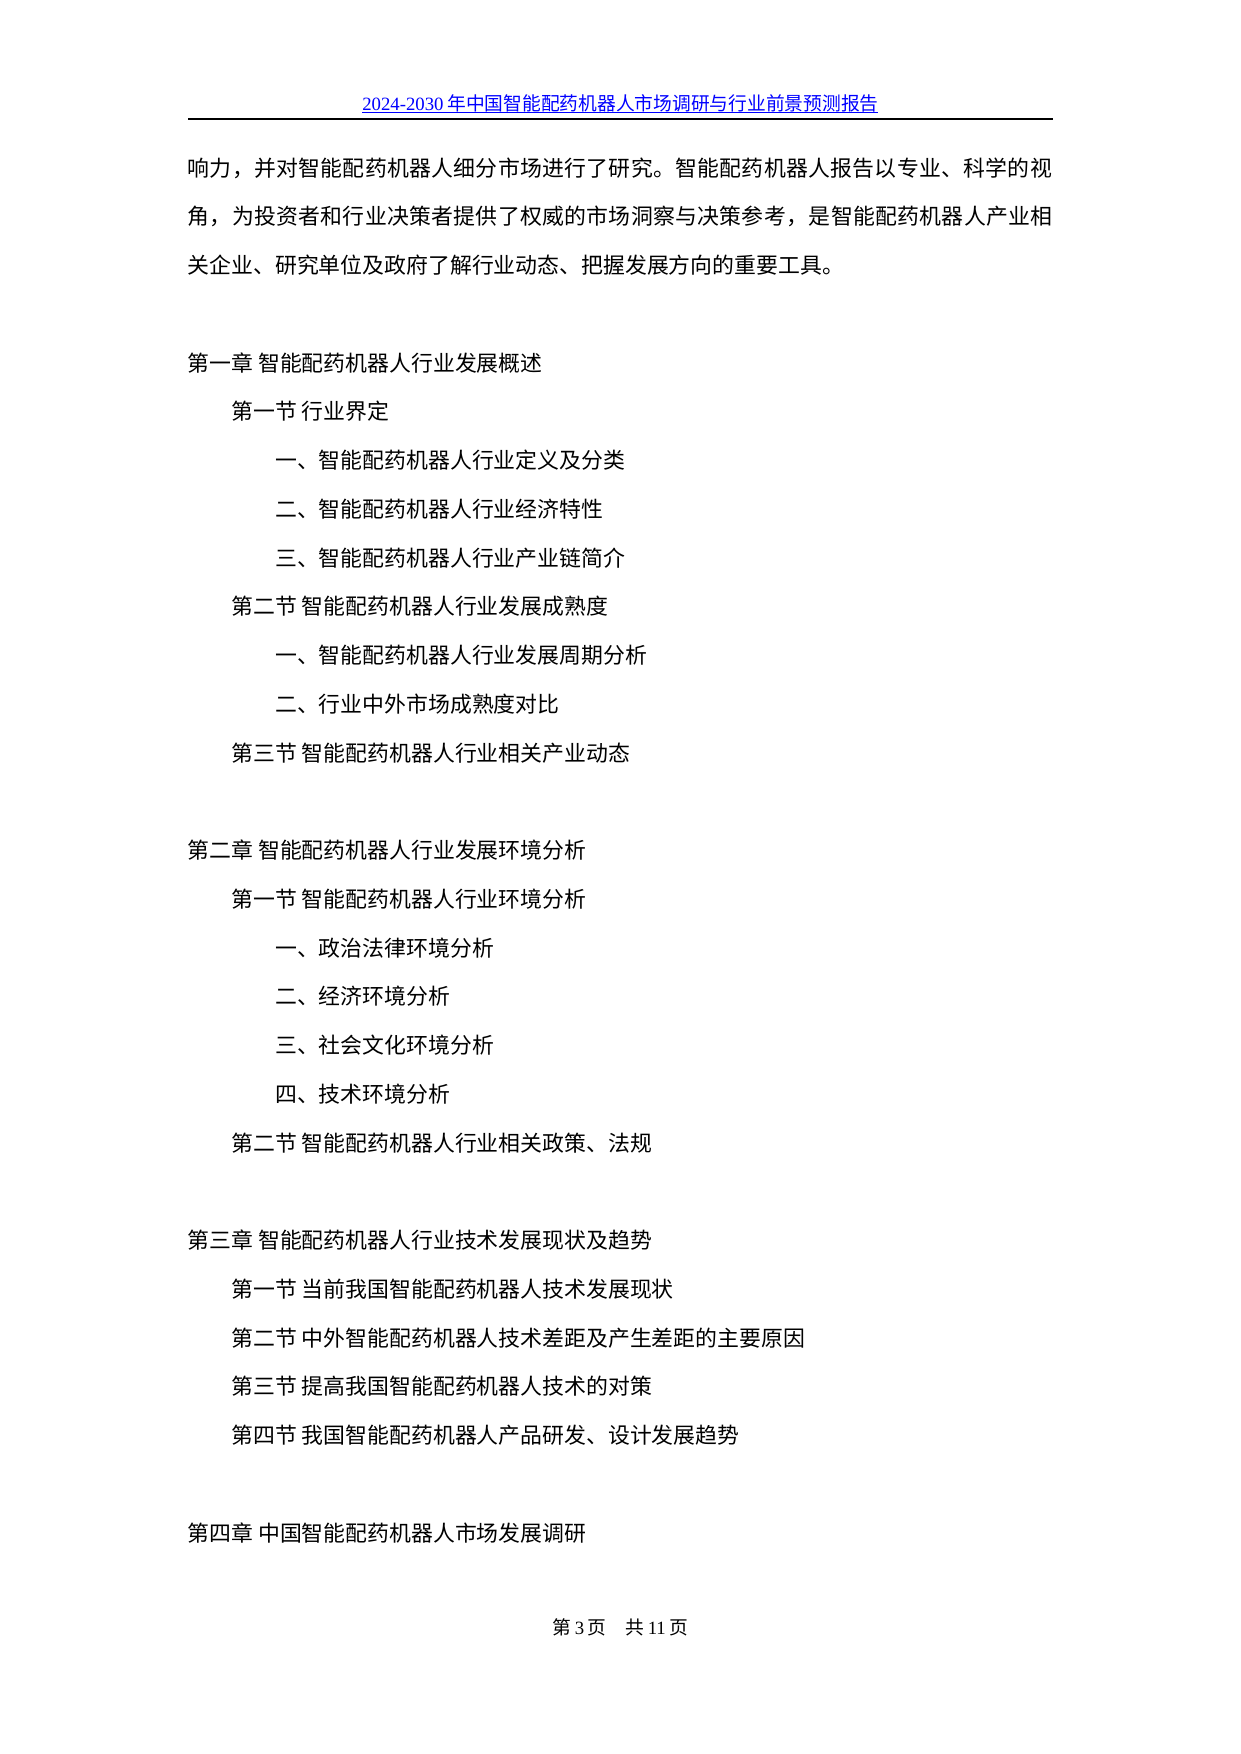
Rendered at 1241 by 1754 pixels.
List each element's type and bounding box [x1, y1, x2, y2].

text [187, 150, 1053, 1548]
